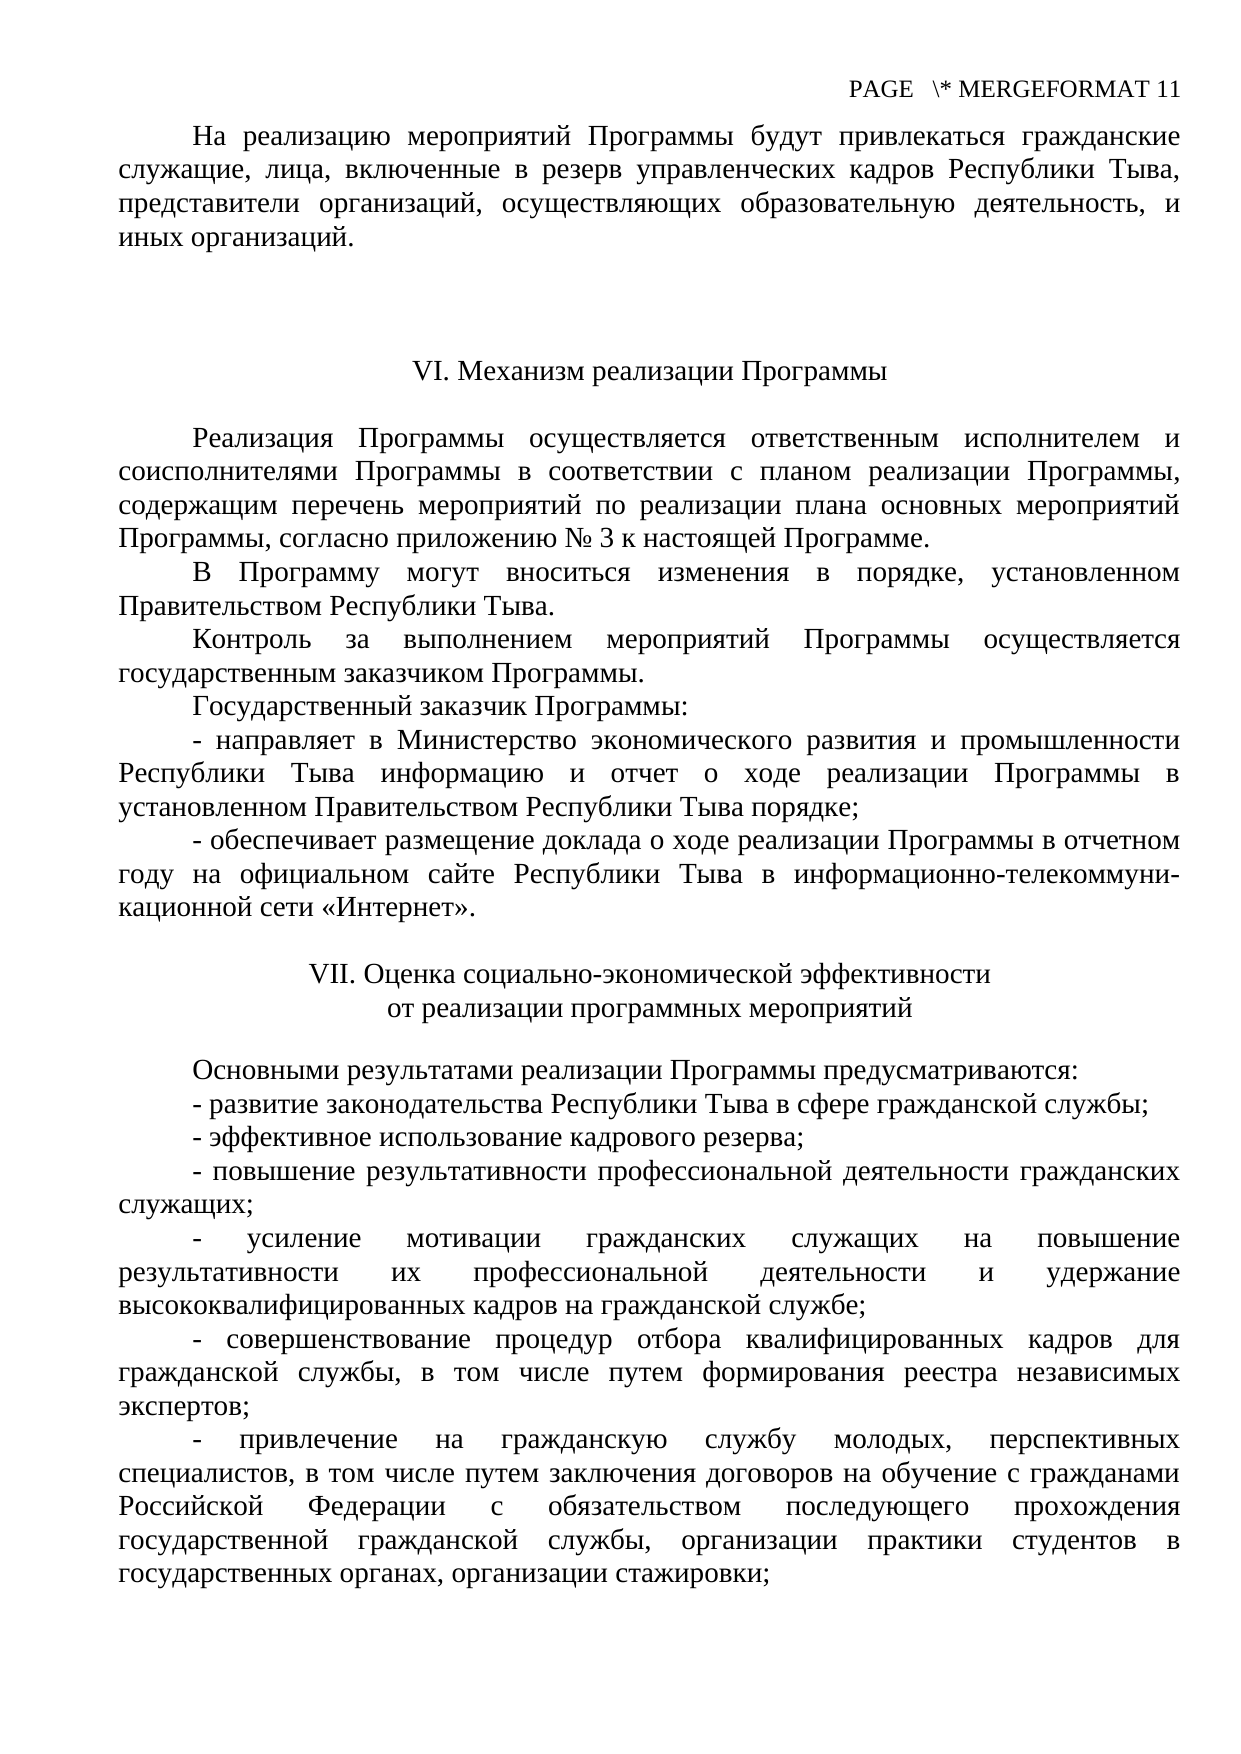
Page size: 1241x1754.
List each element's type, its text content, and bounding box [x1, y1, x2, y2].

text - обеспечивает размещение доклада о ходе реализации Программы в отчетном году на официальном сайте Республики Тыва в информационно-телекоммуни-кационной сети «Интернет». [118, 822, 1181, 923]
text от реализации программных мероприятий [118, 990, 1181, 1024]
text Основными результатами реализации Программы предусматриваются: [118, 1052, 1181, 1086]
text Государственный заказчик Программы: [118, 688, 1181, 722]
text - совершенствование процедур отбора квалифицированных кадров для гражданской службы, в том числе путем формирования реестра независимых экспертов; [118, 1321, 1181, 1421]
text - эффективное использование кадрового резерва; [118, 1119, 1181, 1153]
text - привлечение на гражданскую службу молодых, перспективных специалистов, в том числе путем заключения договоров на обучение с гражданами Российской Федерации с обязательством последующего прохождения государственной гражданской службы, организации практики студентов в государственных органах, организации стажировки; [118, 1421, 1181, 1589]
text Реализация Программы осуществляется ответственным исполнителем и соисполнителями Программы в соответствии с планом реализации Программы, содержащим перечень мероприятий по реализации плана основных мероприятий Программы, согласно приложению № 3 к настоящей Программе. [118, 420, 1181, 554]
text Контроль за выполнением мероприятий Программы осуществляется государственным заказчиком Программы. [118, 621, 1181, 688]
text - развитие законодательства Республики Тыва в сфере гражданской службы; [118, 1086, 1181, 1119]
text - направляет в Министерство экономического развития и промышленности Республики Тыва информацию и отчет о ходе реализации Программы в установленном Правительством Республики Тыва порядке; [118, 722, 1181, 822]
text VI. Механизм реализации Программы [118, 353, 1181, 386]
text - повышение результативности профессиональной деятельности гражданских служащих; [118, 1153, 1181, 1220]
text На реализацию мероприятий Программы будут привлекаться гражданские служащие, лица, включенные в резерв управленческих кадров Республики Тыва, представители организаций, осуществляющих образовательную деятельность, и иных организаций. [118, 118, 1181, 252]
text - усиление мотивации гражданских служащих на повышение результативности их профессиональной деятельности и удержание высококвалифицированных кадров на гражданской службе; [118, 1220, 1181, 1321]
text VII. Оценка социально-экономической эффективности [118, 957, 1181, 990]
text В Программу могут вноситься изменения в порядке, установленном Правительством Республики Тыва. [118, 554, 1181, 621]
